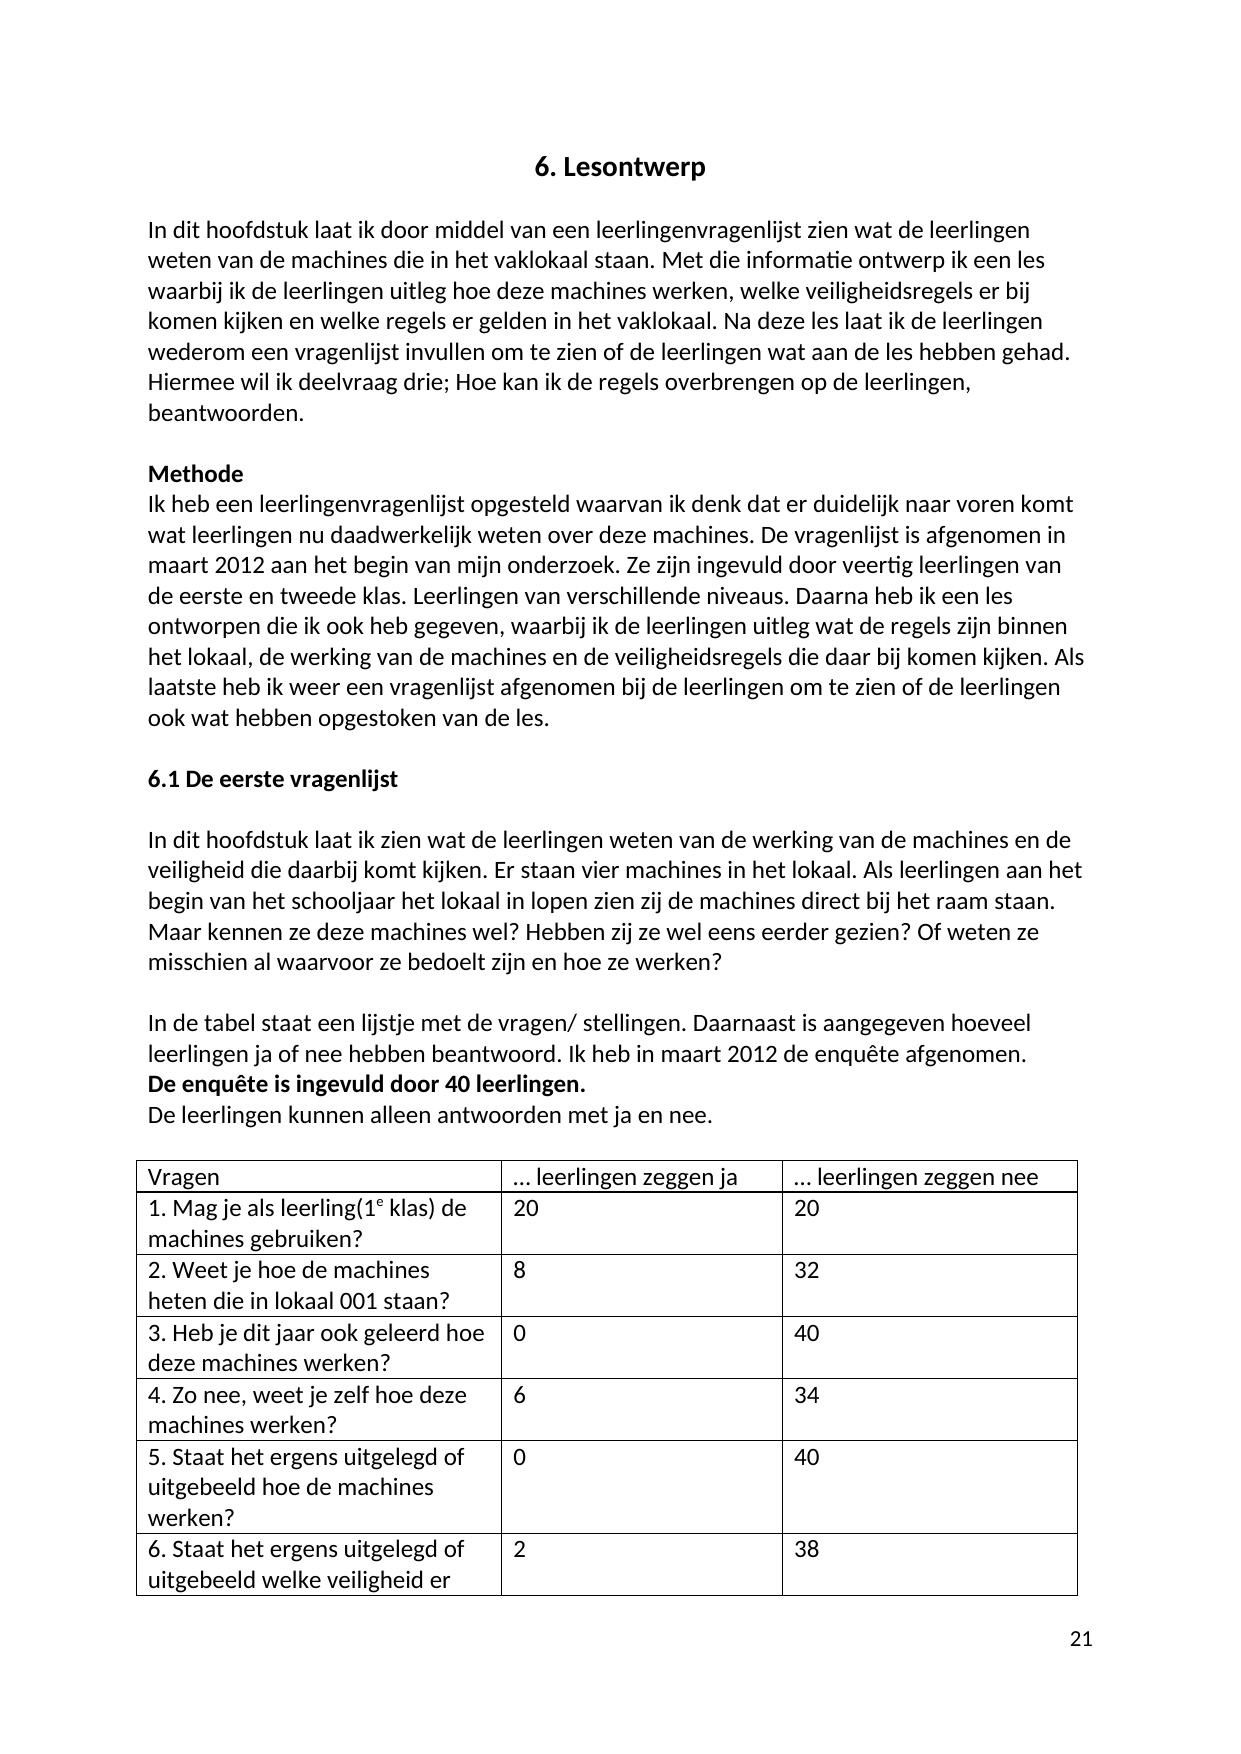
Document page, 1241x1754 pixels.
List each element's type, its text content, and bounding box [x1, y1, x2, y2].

text In dit hoofdstuk laat ik zien wat de leerlingen weten van de werking van de machines en de veiligheid die daarbij komt kijken. Er staan vier machines in het lokaal. Als leerlingen aan het begin van het schooljaar het lokaal in lopen zien zij de machines direct bij het raam staan. Maar kennen ze deze machines wel? Hebben zij ze wel eens eerder gezien? Of weten ze misschien al waarvoor ze bedoelt zijn en hoe ze werken? [148, 824, 1093, 977]
table_cell 32 [783, 1255, 1077, 1316]
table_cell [137, 1534, 501, 1594]
table_cell 34 [783, 1379, 1077, 1440]
text De enquête is ingevuld door 40 leerlingen. [148, 1068, 1093, 1099]
table_cell 2 [502, 1534, 782, 1594]
table_cell 3. Heb je dit jaar ook geleerd hoe deze machines werken? [137, 1317, 501, 1378]
table_header … leerlingen zeggen ja [502, 1161, 782, 1191]
text Methode [148, 458, 1093, 488]
table_cell 2. Weet je hoe de machines heten die in lokaal 001 staan? [137, 1255, 501, 1316]
text In de tabel staat een lijstje met de vragen/ stellingen. Daarnaast is aangegeven hoeveel leerlingen ja of nee hebben beantwoord. Ik heb in maart 2012 de enquête afgenomen. [148, 1007, 1093, 1068]
text Ik heb een leerlingenvragenlijst opgesteld waarvan ik denk dat er duidelijk naar voren komt wat leerlingen nu daadwerkelijk weten over deze machines. De vragenlijst is afgenomen in maart 2012 aan het begin van mijn onderzoek. Ze zijn ingevuld door veertig leerlingen van de eerste en tweede klas. Leerlingen van verschillende niveaus. Daarna heb ik een les ontworpen die ik ook heb gegeven, waarbij ik de leerlingen uitleg wat de regels zijn binnen het lokaal, de werking van de machines en de veiligheidsregels die daar bij komen kijken. Als laatste heb ik weer een vragenlijst afgenomen bij de leerlingen om te zien of de leerlingen ook wat hebben opgestoken van de les. [148, 488, 1093, 733]
table_cell 38 [783, 1534, 1077, 1594]
text 6. Lesontwerp [148, 148, 1093, 183]
table_cell 40 [783, 1441, 1077, 1532]
text 6.1 De eerste vragenlijst [148, 763, 1093, 794]
table_cell 40 [783, 1317, 1077, 1378]
table_cell 0 [502, 1441, 782, 1532]
table_cell 1. Mag je als leerling(1e klas) de machines gebruiken? [137, 1193, 501, 1253]
text De leerlingen kunnen alleen antwoorden met ja en nee. [148, 1099, 1093, 1129]
table_cell 20 [783, 1193, 1077, 1253]
table_cell 0 [502, 1317, 782, 1378]
table_header Vragen [137, 1161, 501, 1191]
table_cell 5. Staat het ergens uitgelegd of uitgebeeld hoe de machines werken? [137, 1441, 501, 1532]
table_cell 8 [502, 1255, 782, 1316]
table_header … leerlingen zeggen nee [783, 1161, 1077, 1191]
text In dit hoofdstuk laat ik door middel van een leerlingenvragenlijst zien wat de leerlingen weten van de machines die in het vaklokaal staan. Met die informatie ontwerp ik een les waarbij ik de leerlingen uitleg hoe deze machines werken, welke veiligheidsregels er bij komen kijken en welke regels er gelden in het vaklokaal. Na deze les laat ik de leerlingen wederom een vragenlijst invullen om te zien of de leerlingen wat aan de les hebben gehad. Hiermee wil ik deelvraag drie; Hoe kan ik de regels overbrengen op de leerlingen, beantwoorden. [148, 214, 1093, 427]
table_cell 20 [502, 1193, 782, 1253]
table_cell 6 [502, 1379, 782, 1440]
table_cell 4. Zo nee, weet je zelf hoe deze machines werken? [137, 1379, 501, 1440]
